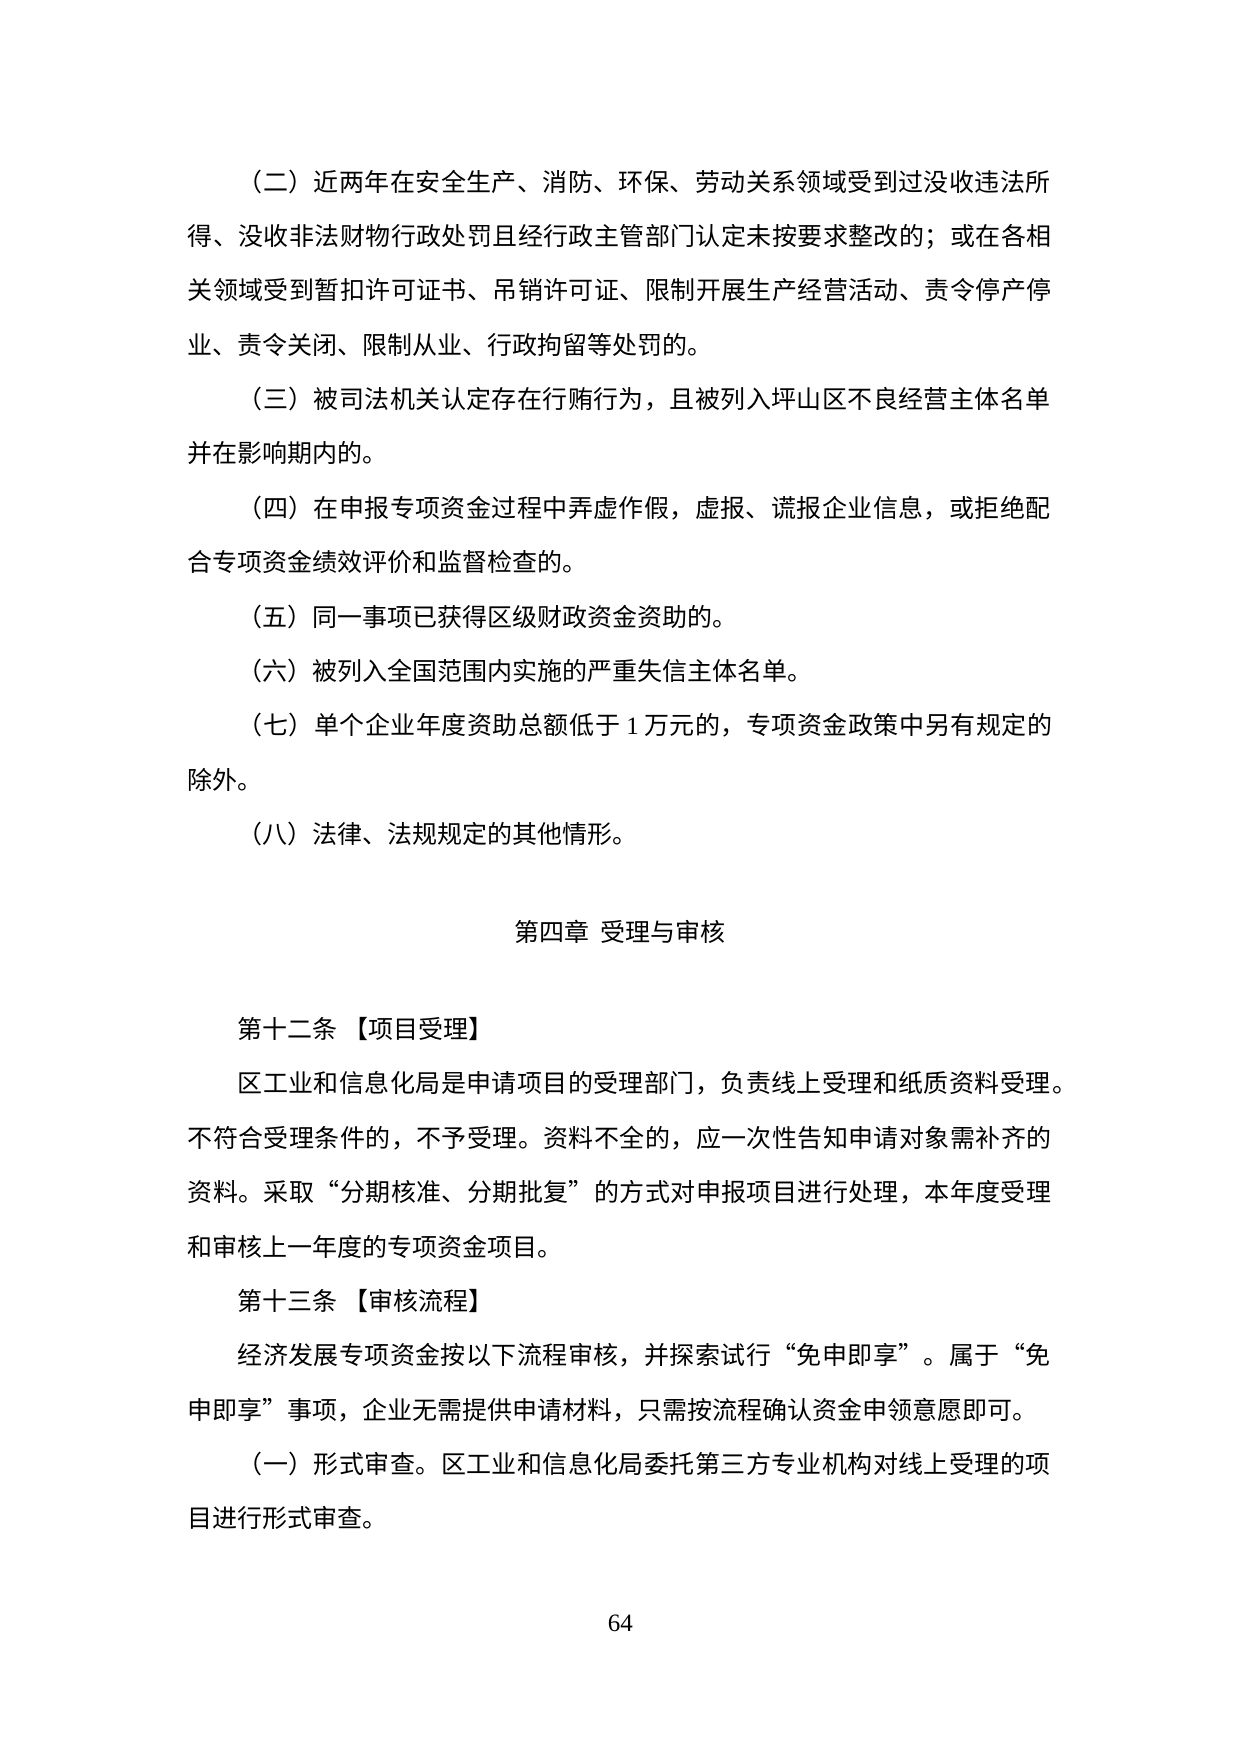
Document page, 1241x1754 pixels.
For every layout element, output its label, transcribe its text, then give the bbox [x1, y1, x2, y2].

text （四）在申报专项资金过程中弄虚作假，虚报、谎报企业信息，或拒绝配合专项资金绩效评价和监督检查的。 [187, 488, 1053, 579]
text （一）形式审查。区工业和信息化局委托第三方专业机构对线上受理的项目进行形式审查。 [187, 1444, 1053, 1535]
text （七）单个企业年度资助总额低于1万元的，专项资金政策中另有规定的除外。 [187, 706, 1053, 796]
text 第四章 受理与审核 [187, 912, 1053, 948]
text （六）被列入全国范围内实施的严重失信主体名单。 [187, 651, 1053, 688]
text （二）近两年在安全生产、消防、环保、劳动关系领域受到过没收违法所得、没收非法财物行政处罚且经行政主管部门认定未按要求整改的；或在各相关领域受到暂扣许可证书、吊销许可证、限制开展生产经营活动、责令停产停业、责令关闭、限制从业、行政拘留等处罚的。 [187, 162, 1053, 361]
text 经济发展专项资金按以下流程审核，并探索试行“免申即享”。属于“免申即享”事项，企业无需提供申请材料，只需按流程确认资金申领意愿即可。 [187, 1336, 1053, 1426]
text （三）被司法机关认定存在行贿行为，且被列入坪山区不良经营主体名单并在影响期内的。 [187, 379, 1053, 470]
text 第十三条 【审核流程】 [187, 1281, 1053, 1318]
text 第十二条 【项目受理】 [187, 1009, 1053, 1046]
text 区工业和信息化局是申请项目的受理部门，负责线上受理和纸质资料受理。不符合受理条件的，不予受理。资料不全的，应一次性告知申请对象需补齐的资料。采取“分期核准、分期批复”的方式对申报项目进行处理，本年度受理和审核上一年度的专项资金项目。 [187, 1064, 1053, 1263]
text （五）同一事项已获得区级财政资金资助的。 [187, 597, 1053, 633]
text （八）法律、法规规定的其他情形。 [187, 814, 1053, 851]
